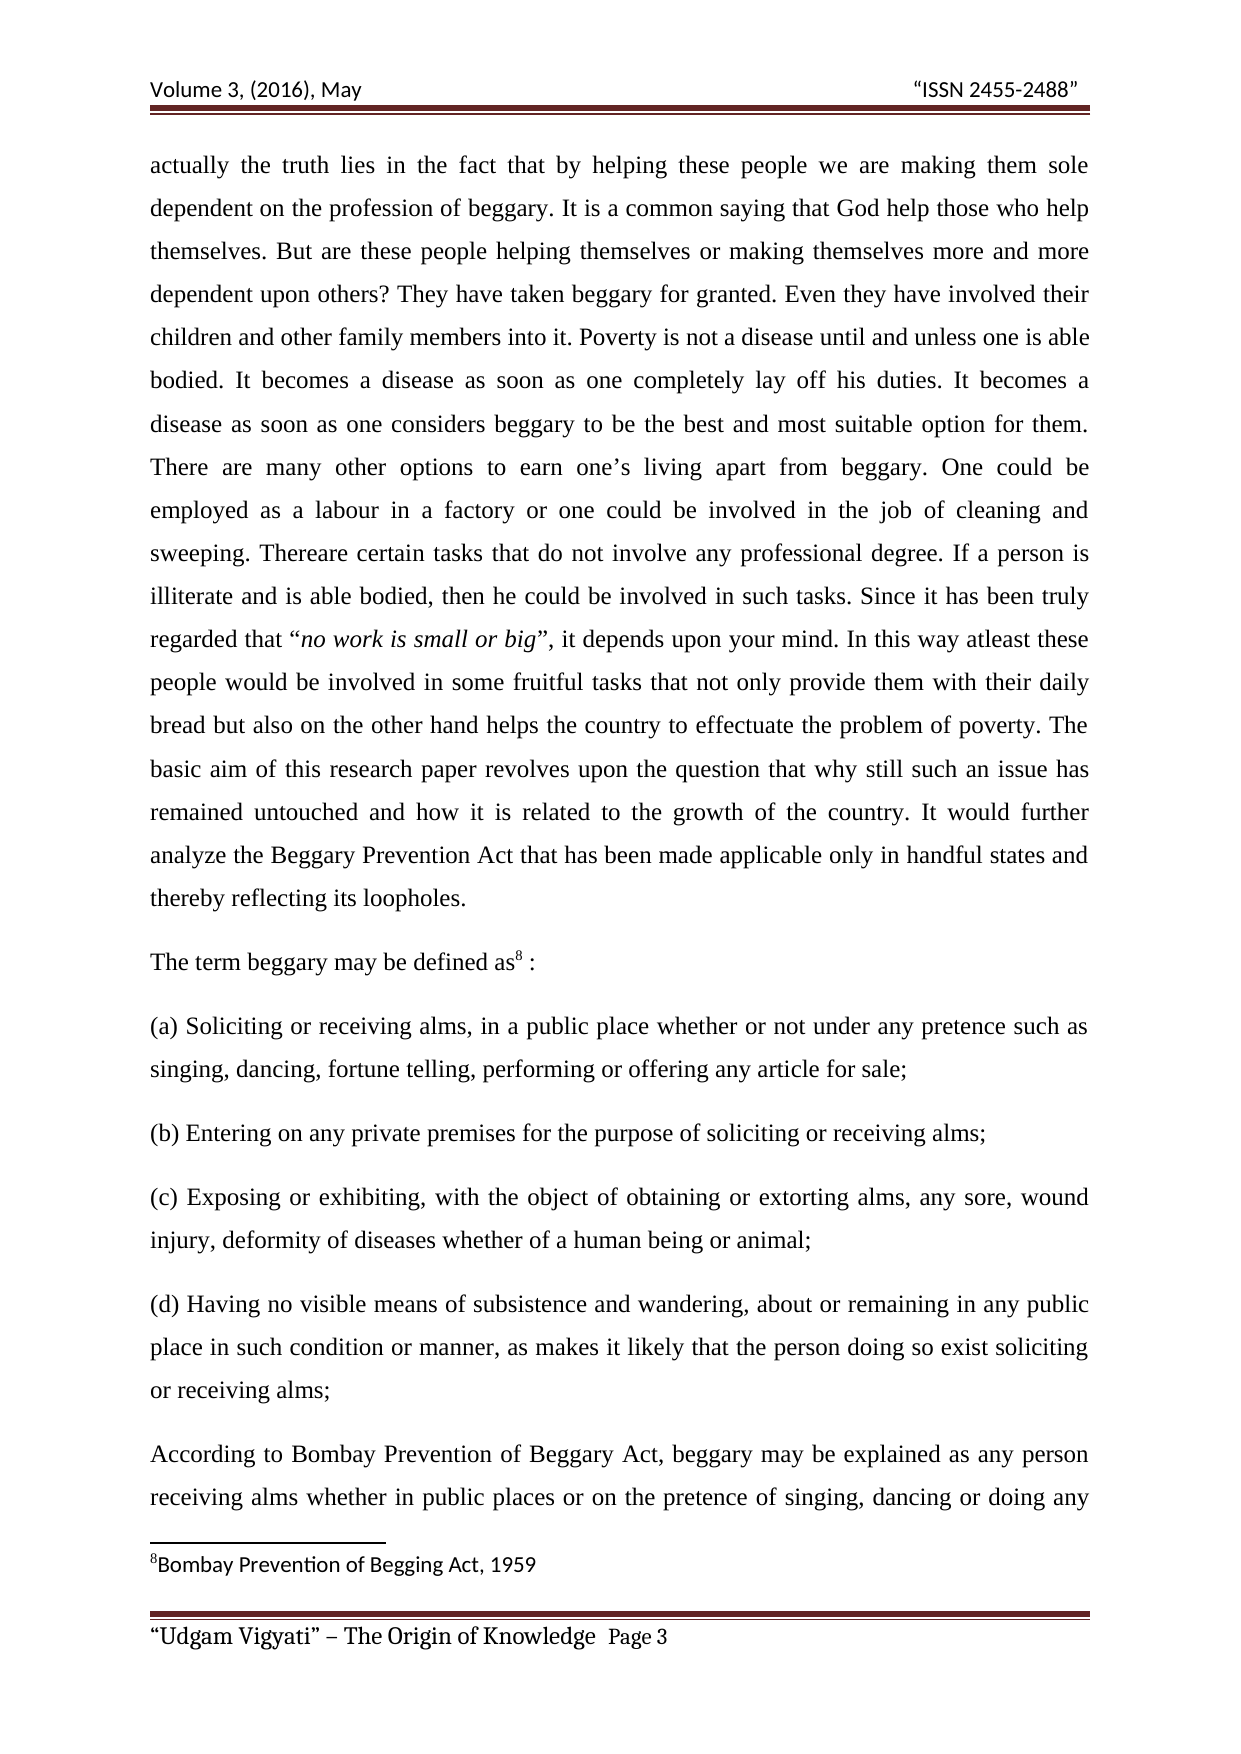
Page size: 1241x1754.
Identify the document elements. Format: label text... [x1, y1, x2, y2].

text The term beggary may be defined as : [150, 947, 1090, 976]
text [150, 1439, 1090, 1511]
text (a) Soliciting or receiving alms, in a public place whether or not under any pretence such as singing, dancing, fortune telling, performing or offering any article for sale; [150, 1011, 1090, 1083]
text (b) Entering on any private premises for the purpose of soliciting or receiving alms; [150, 1118, 1090, 1147]
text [150, 150, 1090, 912]
text (c) Exposing or exhibiting, with the object of obtaining or extorting alms, any sore, wound injury, deformity of diseases whether of a human being or animal; [150, 1182, 1090, 1254]
text (d) Having no visible means of subsistence and wandering, about or remaining in any public place in such condition or manner, as makes it likely that the person doing so exist soliciting or receiving alms; [150, 1289, 1090, 1404]
